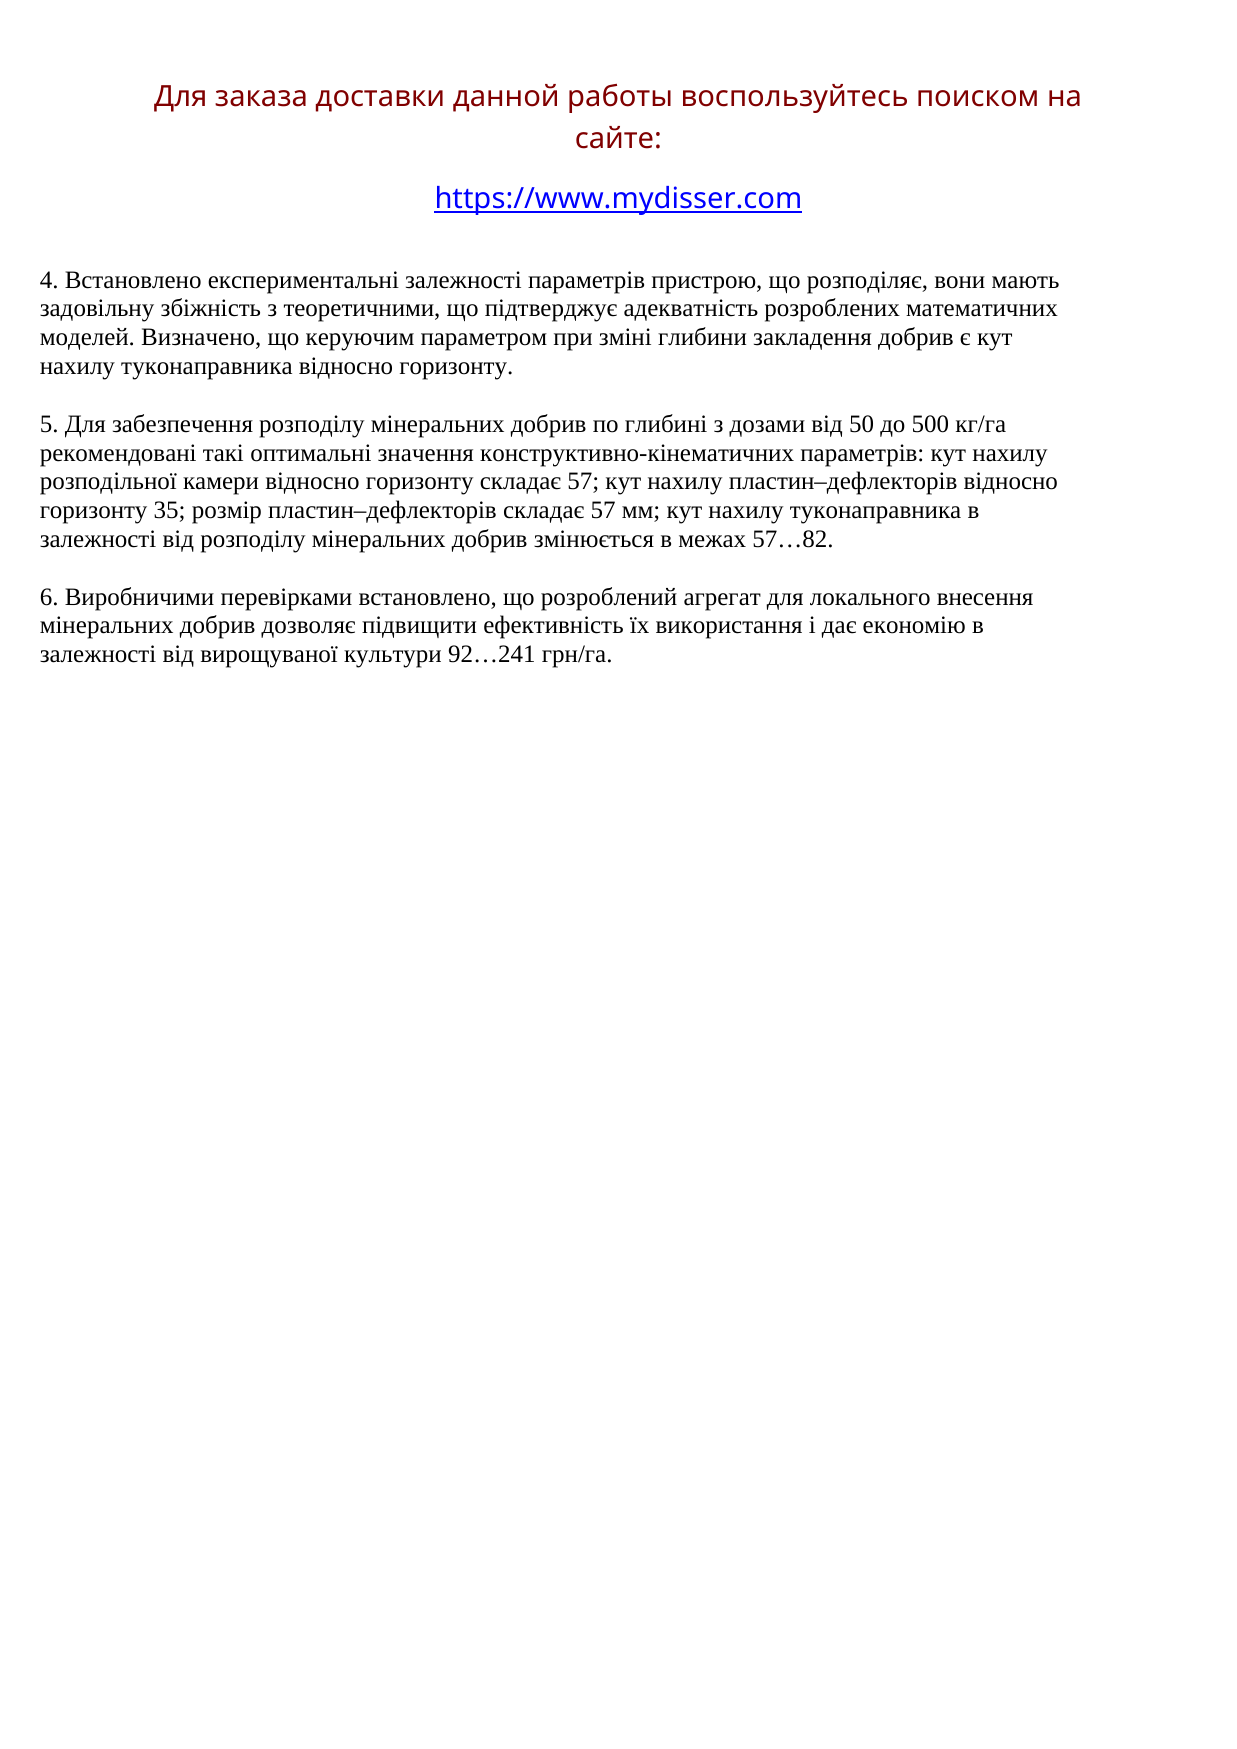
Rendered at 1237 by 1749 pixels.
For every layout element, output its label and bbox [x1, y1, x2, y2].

table_cell [40, 236, 1086, 668]
